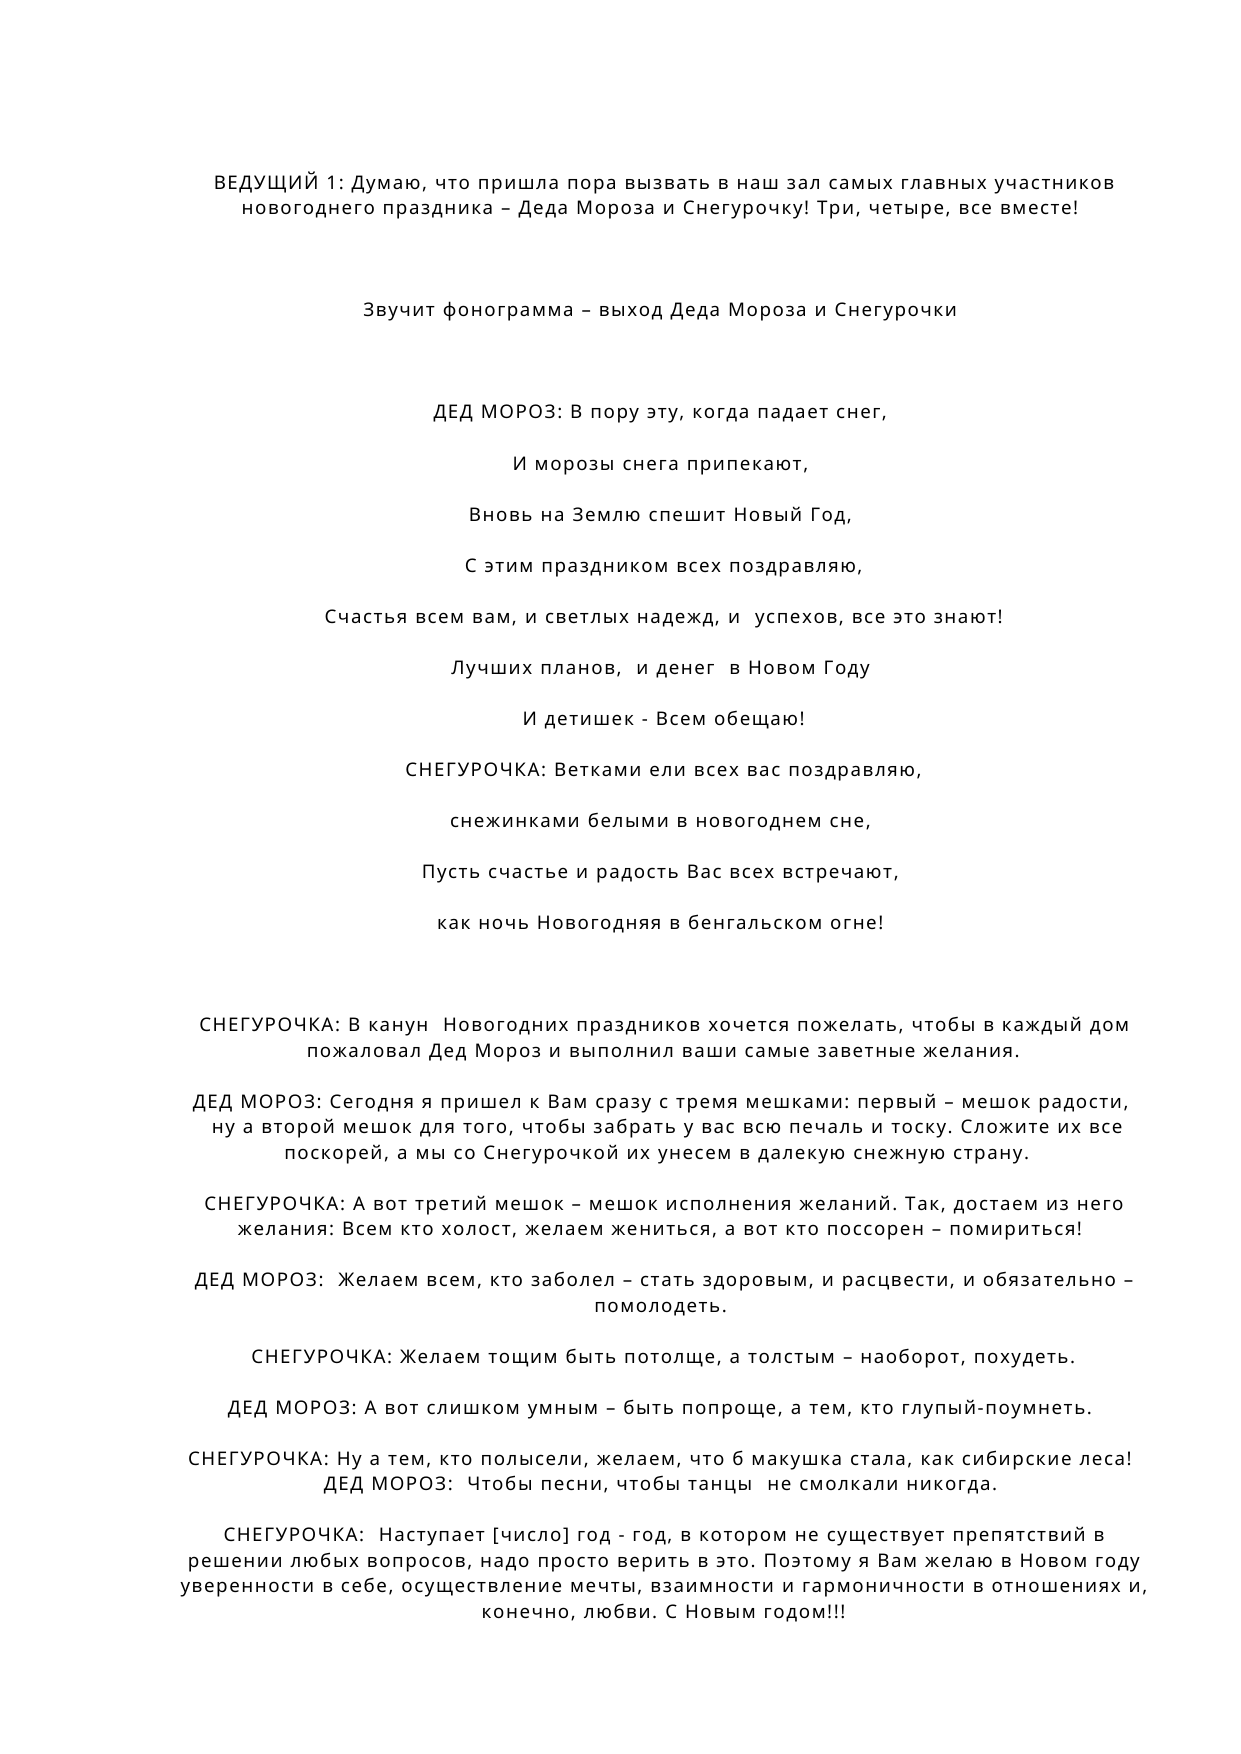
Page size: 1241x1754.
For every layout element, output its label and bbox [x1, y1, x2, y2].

text [177, 118, 1152, 1624]
